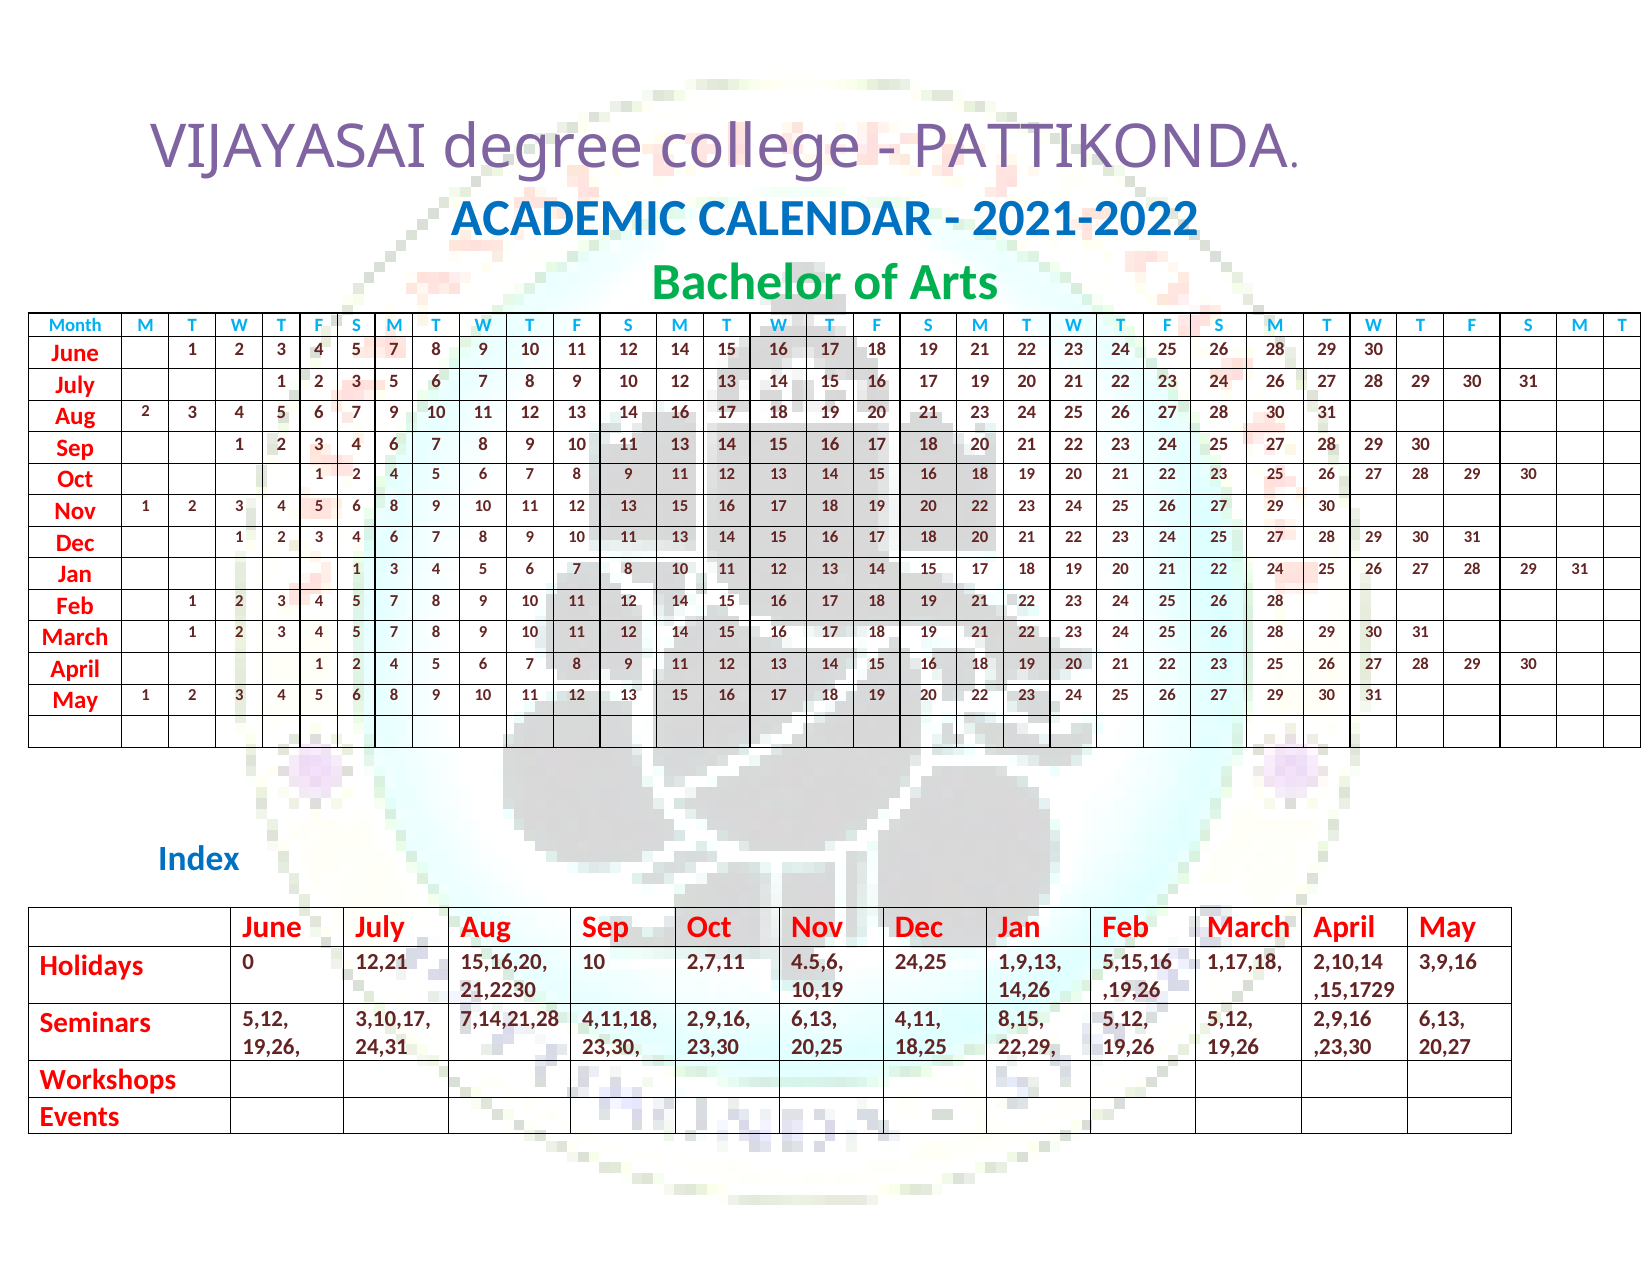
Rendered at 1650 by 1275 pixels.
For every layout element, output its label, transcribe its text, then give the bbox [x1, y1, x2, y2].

table_cell [1444, 590, 1499, 620]
table_cell Sep [29, 432, 121, 463]
table_header F [854, 314, 899, 336]
table_header F [1444, 314, 1499, 336]
table_cell 12,21 [344, 947, 448, 1003]
table_cell 14 [704, 527, 749, 557]
table_cell 31 [1351, 685, 1396, 715]
table_cell 17 [854, 527, 899, 557]
table_cell 27 [1247, 527, 1303, 557]
table_header F [301, 314, 337, 336]
table_cell 14 [807, 464, 853, 494]
table_header T [1304, 314, 1349, 336]
table_header S [338, 314, 374, 336]
table_cell 29 [1351, 527, 1396, 557]
table_cell [460, 716, 506, 747]
table_header Oct [676, 908, 779, 946]
table_header March [1196, 908, 1301, 946]
table_cell 3,9,16 [1408, 947, 1511, 1003]
table_cell 21 [901, 401, 956, 431]
table_cell 6 [338, 685, 374, 715]
table_cell [1444, 337, 1499, 368]
table_cell [1351, 590, 1396, 620]
table_cell 3,10,17, 24,31 [344, 1004, 448, 1060]
table_cell 13 [751, 464, 806, 494]
table_cell 9 [413, 685, 459, 715]
table_cell [507, 716, 553, 747]
table_cell 30 [1501, 464, 1556, 494]
table_cell [1501, 527, 1556, 557]
table_cell [169, 464, 215, 494]
table_cell [263, 653, 299, 683]
table_cell Holidays [29, 947, 230, 1003]
table_cell 29 [1247, 495, 1303, 526]
table_cell 10 [507, 621, 553, 652]
table_cell 23 [1051, 621, 1096, 652]
table_cell 13 [704, 369, 749, 399]
table_cell 9 [507, 432, 553, 463]
table_cell [1097, 716, 1143, 747]
table_cell 17 [901, 369, 956, 399]
table_cell 12 [601, 590, 656, 620]
table_header T [1097, 314, 1143, 336]
table_cell [122, 527, 168, 557]
table_cell 18 [807, 495, 853, 526]
table_cell July [29, 369, 121, 399]
table_cell 7 [338, 401, 374, 431]
table_cell 21 [1004, 527, 1049, 557]
table_header Month [29, 314, 121, 336]
table_cell 24 [1051, 685, 1096, 715]
table_cell 16 [704, 495, 749, 526]
table_cell 6,13, 20,27 [1408, 1004, 1511, 1060]
table_cell 15 [751, 527, 806, 557]
table_cell 6 [460, 653, 506, 683]
table_cell 5 [376, 369, 412, 399]
table_cell 24,25 [884, 947, 986, 1003]
table_cell 2 [122, 401, 168, 431]
table_cell 10 [601, 369, 656, 399]
table_cell 26 [1191, 337, 1246, 368]
table_cell 5,12, 19,26 [1196, 1004, 1301, 1060]
table_cell 1,9,13, 14,26 [987, 947, 1090, 1003]
table_cell 11 [460, 401, 506, 431]
table_cell 17 [704, 401, 749, 431]
table_cell 28 [1191, 401, 1246, 431]
table_cell [1004, 716, 1049, 747]
table_cell 1,17,18, [1196, 947, 1301, 1003]
table_cell 11 [601, 527, 656, 557]
table_cell 8 [413, 590, 459, 620]
table_cell 16 [751, 590, 806, 620]
table_cell Feb [29, 590, 121, 620]
table_cell [122, 558, 168, 589]
table_cell 8,15, 22,29, [987, 1004, 1090, 1060]
table_cell 26 [1304, 464, 1349, 494]
table_cell [1091, 1098, 1195, 1133]
table_cell 2 [216, 337, 262, 368]
table_cell 4 [376, 464, 412, 494]
table_cell 20 [901, 685, 956, 715]
table_cell 31 [1304, 401, 1349, 431]
table_cell 24 [1191, 369, 1246, 399]
table_cell 5 [338, 337, 374, 368]
table_cell [1604, 464, 1640, 494]
table_cell 16 [854, 369, 899, 399]
table_header F [1144, 314, 1190, 336]
table_cell 9 [460, 590, 506, 620]
table_header April [1302, 908, 1407, 946]
table_cell 1 [122, 495, 168, 526]
table_cell 1 [263, 369, 299, 399]
table_cell [1501, 432, 1556, 463]
table_cell 30 [1397, 527, 1443, 557]
table_cell 25 [1191, 527, 1246, 557]
table_cell 2 [301, 369, 337, 399]
table_cell 9 [413, 495, 459, 526]
table_header M [1557, 314, 1603, 336]
table_cell [122, 716, 168, 747]
table_cell 30 [1351, 621, 1396, 652]
table_cell 2,7,11 [676, 947, 779, 1003]
table_cell 19 [854, 685, 899, 715]
table_cell 22 [1144, 464, 1190, 494]
table_cell [1557, 337, 1603, 368]
table_cell [1247, 716, 1303, 747]
table_cell [1196, 1098, 1301, 1133]
table_cell 5 [263, 401, 299, 431]
table_cell [122, 369, 168, 399]
table_cell [571, 1061, 675, 1097]
table_cell 15 [704, 621, 749, 652]
table_cell 29 [1444, 464, 1499, 494]
table_cell [169, 432, 215, 463]
table_header S [1501, 314, 1556, 336]
table_cell 26 [1191, 590, 1246, 620]
table_cell 6 [338, 495, 374, 526]
table_cell 31 [1397, 621, 1443, 652]
table_cell 9 [507, 527, 553, 557]
table_header Feb [1091, 908, 1195, 946]
table_cell 15 [657, 685, 703, 715]
table_cell 7 [507, 464, 553, 494]
table_cell 26 [1304, 653, 1349, 683]
table_cell [1397, 716, 1443, 747]
table_cell 22 [957, 685, 1003, 715]
table_cell 16 [807, 527, 853, 557]
table_cell [216, 653, 262, 683]
table_cell Seminars [29, 1004, 230, 1060]
table_cell [1501, 716, 1556, 747]
table_cell 15 [751, 432, 806, 463]
table_cell 17 [807, 621, 853, 652]
table_cell June [29, 337, 121, 368]
table_cell 31 [1557, 558, 1603, 589]
table_cell May [29, 685, 121, 715]
table_cell 8 [413, 621, 459, 652]
table_cell 26 [1247, 369, 1303, 399]
table_cell [1604, 716, 1640, 747]
table_cell [1604, 401, 1640, 431]
table_cell 13 [554, 401, 599, 431]
table_cell 17 [807, 337, 853, 368]
table_cell [449, 1061, 570, 1097]
table_cell 27 [1191, 685, 1246, 715]
table_cell 10 [657, 558, 703, 589]
table_cell 14 [807, 653, 853, 683]
table_cell 11 [507, 685, 553, 715]
table_cell [344, 1061, 448, 1097]
text Bachelor of Arts [150, 249, 1500, 312]
table_cell 3 [338, 369, 374, 399]
table_cell 12 [554, 495, 599, 526]
table_cell [1351, 495, 1396, 526]
table_cell 17 [854, 432, 899, 463]
table_cell [901, 716, 956, 747]
table_cell 19 [901, 621, 956, 652]
table_cell [1397, 337, 1443, 368]
table_cell 5,12, 19,26, [231, 1004, 343, 1060]
table_cell 13 [657, 527, 703, 557]
table_cell 22 [1097, 369, 1143, 399]
table_cell 4 [338, 432, 374, 463]
table_header W [216, 314, 262, 336]
table_cell 20 [1051, 653, 1096, 683]
table_cell 20 [1051, 464, 1096, 494]
table_cell [1557, 653, 1603, 683]
table_cell 9 [601, 653, 656, 683]
table_cell [231, 1098, 343, 1133]
table_cell [807, 716, 853, 747]
table_cell 8 [554, 653, 599, 683]
table_cell 17 [957, 558, 1003, 589]
table_cell [884, 1098, 986, 1133]
table_cell 15 [704, 337, 749, 368]
table_cell 2 [263, 432, 299, 463]
table_cell 12 [704, 653, 749, 683]
table_cell 10 [554, 527, 599, 557]
table_cell 14 [751, 369, 806, 399]
table_cell 19 [854, 495, 899, 526]
table_cell 8 [507, 369, 553, 399]
table_cell 8 [554, 464, 599, 494]
table_cell [1191, 716, 1246, 747]
table_header T [704, 314, 749, 336]
table_cell [216, 464, 262, 494]
table_cell 25 [1097, 685, 1143, 715]
table_cell Jan [29, 558, 121, 589]
table_cell 19 [901, 590, 956, 620]
table_header T [1004, 314, 1049, 336]
table_cell [1557, 716, 1603, 747]
table_cell 11 [507, 495, 553, 526]
table_header W [751, 314, 806, 336]
table_cell [1501, 685, 1556, 715]
table_cell 2,9,16 ,23,30 [1302, 1004, 1407, 1060]
table_cell [1557, 495, 1603, 526]
table_cell 15 [901, 558, 956, 589]
table_cell 18 [854, 621, 899, 652]
table_cell [1557, 432, 1603, 463]
table_header M [376, 314, 412, 336]
table_cell [263, 464, 299, 494]
table_cell [987, 1061, 1090, 1097]
table_cell 7 [376, 590, 412, 620]
table_cell 11 [657, 464, 703, 494]
table_cell [1408, 1098, 1511, 1133]
table_cell 3 [263, 590, 299, 620]
table_header T [507, 314, 553, 336]
table_cell [1604, 337, 1640, 368]
table_cell [169, 558, 215, 589]
table_cell 30 [1444, 369, 1499, 399]
table_cell 7 [507, 653, 553, 683]
table_cell 13 [807, 558, 853, 589]
table_cell [122, 590, 168, 620]
table_cell 27 [1144, 401, 1190, 431]
table_header Aug [449, 908, 570, 946]
table_cell 23 [1097, 527, 1143, 557]
table_cell 1 [301, 464, 337, 494]
table_cell 21 [1004, 432, 1049, 463]
table_cell 29 [1247, 685, 1303, 715]
table_cell [957, 716, 1003, 747]
table_header F [554, 314, 599, 336]
table_cell 3 [216, 495, 262, 526]
table_cell 15 [704, 590, 749, 620]
table_header T [263, 314, 299, 336]
table_cell 21 [1097, 464, 1143, 494]
table_cell 20 [901, 495, 956, 526]
table_cell [1557, 685, 1603, 715]
table_cell [231, 1061, 343, 1097]
table_cell 4 [376, 653, 412, 683]
table_cell 21 [1051, 369, 1096, 399]
table_cell [1302, 1061, 1407, 1097]
table_cell 4 [263, 495, 299, 526]
table_cell 28 [1247, 337, 1303, 368]
table_cell 7 [460, 369, 506, 399]
table_cell 3 [376, 558, 412, 589]
table_cell 7,14,21,28 [449, 1004, 570, 1060]
table_cell 13 [601, 495, 656, 526]
table_cell [216, 369, 262, 399]
table_cell [1051, 716, 1096, 747]
table_cell [1604, 685, 1640, 715]
table_cell [1501, 401, 1556, 431]
table_cell 2 [216, 621, 262, 652]
table_cell 12 [657, 369, 703, 399]
table_cell 16 [704, 685, 749, 715]
table_cell 24 [1097, 621, 1143, 652]
table_cell [338, 716, 374, 747]
table_cell [1304, 716, 1349, 747]
table_cell 4 [301, 621, 337, 652]
table_header M [122, 314, 168, 336]
table_cell 18 [807, 685, 853, 715]
table_cell [1604, 590, 1640, 620]
table_cell 14 [704, 432, 749, 463]
table_cell 26 [1144, 685, 1190, 715]
table_cell 16 [807, 432, 853, 463]
table_cell [344, 1098, 448, 1133]
table_cell 28 [1304, 527, 1349, 557]
table_cell 5 [413, 653, 459, 683]
text ACADEMIC CALENDAR - 2021-2022 [150, 185, 1500, 249]
table_cell 2 [216, 590, 262, 620]
table_cell 4,11, 18,25 [884, 1004, 986, 1060]
table_cell 27 [1304, 369, 1349, 399]
table_cell 3 [216, 685, 262, 715]
table_cell 22 [1004, 621, 1049, 652]
table_cell 25 [1191, 432, 1246, 463]
table_cell [301, 558, 337, 589]
table_cell Events [29, 1098, 230, 1133]
table_header Sep [571, 908, 675, 946]
table_cell [376, 716, 412, 747]
table_cell Oct [29, 464, 121, 494]
table_cell [1604, 558, 1640, 589]
table_cell 23 [1191, 653, 1246, 683]
table_cell [216, 558, 262, 589]
table_cell 26 [1351, 558, 1396, 589]
table_cell 19 [957, 369, 1003, 399]
table_cell 22 [1144, 653, 1190, 683]
table_header M [1247, 314, 1303, 336]
table_cell 25 [1051, 401, 1096, 431]
table_cell 2 [338, 464, 374, 494]
table_cell 18 [901, 527, 956, 557]
table_cell 5 [413, 464, 459, 494]
table_cell 28 [1304, 432, 1349, 463]
table_cell 24 [1051, 495, 1096, 526]
table_cell 9 [460, 337, 506, 368]
table_cell [122, 653, 168, 683]
table_cell 18 [1004, 558, 1049, 589]
table_cell [704, 716, 749, 747]
table_cell 18 [854, 590, 899, 620]
table_cell [1501, 495, 1556, 526]
table_cell 19 [1004, 464, 1049, 494]
table_cell [1557, 369, 1603, 399]
table_cell 6 [376, 527, 412, 557]
table_cell [751, 716, 806, 747]
table_cell [1604, 495, 1640, 526]
table_cell 28 [1351, 369, 1396, 399]
table_cell [1351, 401, 1396, 431]
table_cell 21 [957, 621, 1003, 652]
table_header M [657, 314, 703, 336]
table_cell 24 [1097, 337, 1143, 368]
table_cell 31 [1501, 369, 1556, 399]
table_cell 13 [751, 653, 806, 683]
table_cell 25 [1247, 653, 1303, 683]
table_cell 12 [507, 401, 553, 431]
table_header July [344, 908, 448, 946]
table_cell 1 [169, 337, 215, 368]
table_cell 9 [554, 369, 599, 399]
table_header Nov [780, 908, 883, 946]
table_cell [1501, 337, 1556, 368]
table_cell [1304, 590, 1349, 620]
table_header S [601, 314, 656, 336]
table_cell 17 [751, 685, 806, 715]
table_cell 28 [1247, 621, 1303, 652]
table_cell 27 [1397, 558, 1443, 589]
table_cell [449, 1098, 570, 1133]
table_header M [957, 314, 1003, 336]
table_cell 30 [1397, 432, 1443, 463]
table_cell 29 [1351, 432, 1396, 463]
table_cell 9 [601, 464, 656, 494]
table_header W [1051, 314, 1096, 336]
table_cell 19 [807, 401, 853, 431]
table_cell 4 [301, 590, 337, 620]
table_cell 7 [554, 558, 599, 589]
table_cell 16 [751, 337, 806, 368]
table_cell [1144, 716, 1190, 747]
table_cell 6 [413, 369, 459, 399]
table_cell 8 [413, 337, 459, 368]
table_cell Dec [29, 527, 121, 557]
table_cell 21 [1097, 653, 1143, 683]
table_cell [1091, 1061, 1195, 1097]
table_header June [231, 908, 343, 946]
table_cell 23 [1004, 685, 1049, 715]
table_cell 12 [601, 337, 656, 368]
table_cell 29 [1397, 369, 1443, 399]
table_cell 4 [263, 685, 299, 715]
table_cell 19 [901, 337, 956, 368]
text Index [150, 836, 1500, 879]
table_cell 24 [1144, 432, 1190, 463]
table_cell 29 [1304, 337, 1349, 368]
table_cell 11 [657, 653, 703, 683]
table_cell [657, 716, 703, 747]
table_cell 31 [1444, 527, 1499, 557]
table_cell [601, 716, 656, 747]
table_cell 5 [301, 685, 337, 715]
table_cell 8 [460, 432, 506, 463]
table_cell 5 [338, 621, 374, 652]
table_cell [987, 1098, 1090, 1133]
table_cell 29 [1304, 621, 1349, 652]
table_cell 23 [1144, 369, 1190, 399]
table_cell 15,16,20, 21,2230 [449, 947, 570, 1003]
table_cell [1604, 369, 1640, 399]
table_cell 24 [1144, 527, 1190, 557]
table_cell 13 [601, 685, 656, 715]
table_cell 2 [169, 495, 215, 526]
table_cell [1444, 621, 1499, 652]
table_cell 7 [376, 621, 412, 652]
table_cell 24 [1247, 558, 1303, 589]
table_cell 6,13, 20,25 [780, 1004, 883, 1060]
table_cell 12 [554, 685, 599, 715]
table_cell 14 [854, 558, 899, 589]
table_cell 8 [376, 495, 412, 526]
table_cell 30 [1304, 685, 1349, 715]
table_cell 22 [1191, 558, 1246, 589]
table_cell [263, 558, 299, 589]
table_cell [1397, 590, 1443, 620]
table_cell 15 [807, 369, 853, 399]
table_cell 11 [704, 558, 749, 589]
table_cell 9 [376, 401, 412, 431]
table_cell 2,10,14 ,15,1729 [1302, 947, 1407, 1003]
table_cell 18 [901, 432, 956, 463]
table_cell [122, 432, 168, 463]
table_cell [413, 716, 459, 747]
table_cell 13 [657, 432, 703, 463]
table_cell 28 [1444, 558, 1499, 589]
table_header T [413, 314, 459, 336]
table_cell [1351, 716, 1396, 747]
table_cell [1501, 621, 1556, 652]
table_cell 5 [338, 590, 374, 620]
table_cell [1408, 1061, 1511, 1097]
table_cell 30 [1501, 653, 1556, 683]
table_cell 4,11,18, 23,30, [571, 1004, 675, 1060]
table_cell 18 [751, 401, 806, 431]
table_cell 10 [460, 685, 506, 715]
table_cell 3 [169, 401, 215, 431]
table_cell 4 [338, 527, 374, 557]
table_cell 4 [413, 558, 459, 589]
table_cell 10 [571, 947, 675, 1003]
table_cell 22 [957, 495, 1003, 526]
text VIJAYASAI degree college - PATTIKONDA. [150, 103, 1500, 185]
table_cell [780, 1061, 883, 1097]
table_cell 5,12, 19,26 [1091, 1004, 1195, 1060]
table_cell 25 [1097, 495, 1143, 526]
table_cell 25 [1144, 621, 1190, 652]
table_cell 4 [301, 337, 337, 368]
table_cell 27 [1247, 432, 1303, 463]
table_header T [807, 314, 853, 336]
table_cell [854, 716, 899, 747]
table_cell 23 [1051, 337, 1096, 368]
table_cell 4.5,6, 10,19 [780, 947, 883, 1003]
table_cell [169, 527, 215, 557]
table_header W [460, 314, 506, 336]
table_cell [263, 716, 299, 747]
table_cell 2,9,16, 23,30 [676, 1004, 779, 1060]
table_cell 28 [1247, 590, 1303, 620]
table_cell 21 [957, 590, 1003, 620]
table_cell 11 [554, 337, 599, 368]
table_cell 2 [338, 653, 374, 683]
table_cell 1 [338, 558, 374, 589]
table_cell 5,15,16 ,19,26 [1091, 947, 1195, 1003]
table_cell 1 [301, 653, 337, 683]
table_cell 22 [1004, 590, 1049, 620]
table_cell 14 [657, 590, 703, 620]
table_cell 7 [413, 432, 459, 463]
table_cell [1557, 621, 1603, 652]
table_cell April [29, 653, 121, 683]
table_cell 16 [657, 401, 703, 431]
table_cell [780, 1098, 883, 1133]
table_cell 6 [376, 432, 412, 463]
table_cell [1604, 527, 1640, 557]
table_cell 6 [507, 558, 553, 589]
table_cell [1557, 401, 1603, 431]
table_cell [1397, 685, 1443, 715]
table_cell 1 [169, 621, 215, 652]
table_cell 1 [216, 432, 262, 463]
table_cell 3 [263, 621, 299, 652]
table_header May [1408, 908, 1511, 946]
table_cell 29 [1501, 558, 1556, 589]
table_cell 9 [460, 621, 506, 652]
table_cell [216, 716, 262, 747]
table_cell 27 [1351, 653, 1396, 683]
table_cell [169, 369, 215, 399]
table_cell 22 [1051, 527, 1096, 557]
table_cell 11 [554, 621, 599, 652]
table_cell 20 [1004, 369, 1049, 399]
table_cell [676, 1098, 779, 1133]
table_cell 26 [1144, 495, 1190, 526]
table_cell 18 [957, 653, 1003, 683]
table_cell Workshops [29, 1061, 230, 1097]
table_header Dec [884, 908, 986, 946]
table_cell Nov [29, 495, 121, 526]
table_cell 21 [957, 337, 1003, 368]
table_cell 12 [601, 621, 656, 652]
table_cell 3 [263, 337, 299, 368]
table_header S [901, 314, 956, 336]
table_cell [1604, 621, 1640, 652]
table_cell 8 [376, 685, 412, 715]
table_cell 16 [901, 653, 956, 683]
table_header S [1191, 314, 1246, 336]
table_header W [1351, 314, 1396, 336]
table_cell 3 [301, 432, 337, 463]
table_cell March [29, 621, 121, 652]
table_cell 23 [1004, 495, 1049, 526]
table_cell 25 [1304, 558, 1349, 589]
table_cell [122, 337, 168, 368]
table_cell 6 [301, 401, 337, 431]
table_cell 10 [413, 401, 459, 431]
table_cell [1444, 495, 1499, 526]
table_cell 25 [1144, 337, 1190, 368]
table_cell 26 [1097, 401, 1143, 431]
table_cell 17 [807, 590, 853, 620]
table_cell 15 [854, 464, 899, 494]
table_cell 6 [460, 464, 506, 494]
table_cell 4 [216, 401, 262, 431]
table_cell [1397, 401, 1443, 431]
table_cell 23 [1097, 432, 1143, 463]
table_cell [884, 1061, 986, 1097]
table_cell 8 [460, 527, 506, 557]
table_cell 23 [957, 401, 1003, 431]
table_cell 30 [1304, 495, 1349, 526]
table_cell 28 [1397, 653, 1443, 683]
table_header T [1604, 314, 1640, 336]
table_cell [1302, 1098, 1407, 1133]
table_cell 16 [751, 621, 806, 652]
table_cell [1397, 495, 1443, 526]
table_cell 28 [1397, 464, 1443, 494]
table_cell [1501, 590, 1556, 620]
table_cell 10 [554, 432, 599, 463]
table_cell [122, 464, 168, 494]
table_header T [169, 314, 215, 336]
table_cell 20 [854, 401, 899, 431]
table_cell 3 [301, 527, 337, 557]
table_cell 8 [601, 558, 656, 589]
table_cell 23 [1191, 464, 1246, 494]
table_cell [1557, 590, 1603, 620]
table_cell 7 [413, 527, 459, 557]
table_cell [1444, 716, 1499, 747]
table_cell 2 [169, 685, 215, 715]
table_cell 14 [657, 337, 703, 368]
table_cell 14 [601, 401, 656, 431]
table_cell [1444, 685, 1499, 715]
table_cell 0 [231, 947, 343, 1003]
table_cell [1444, 401, 1499, 431]
table_cell 17 [751, 495, 806, 526]
table_cell 27 [1191, 495, 1246, 526]
table_cell 18 [854, 337, 899, 368]
table_cell 5 [301, 495, 337, 526]
table_cell 15 [854, 653, 899, 683]
table_header Jan [987, 908, 1090, 946]
table_cell [1604, 432, 1640, 463]
table_cell 11 [601, 432, 656, 463]
table_header T [1397, 314, 1443, 336]
table_cell 20 [957, 527, 1003, 557]
table_cell [571, 1098, 675, 1133]
table_cell 20 [1097, 558, 1143, 589]
table_header [29, 908, 230, 946]
table_cell 15 [657, 495, 703, 526]
table_cell [554, 716, 599, 747]
table_cell 10 [507, 590, 553, 620]
table_cell 2 [263, 527, 299, 557]
table_cell 20 [957, 432, 1003, 463]
table_cell 7 [376, 337, 412, 368]
table_cell 26 [1191, 621, 1246, 652]
table_cell 14 [657, 621, 703, 652]
table_cell [1196, 1061, 1301, 1097]
table_cell [169, 653, 215, 683]
table_cell 10 [460, 495, 506, 526]
table_cell [1557, 527, 1603, 557]
table_cell 22 [1051, 432, 1096, 463]
table_cell [122, 621, 168, 652]
table_cell [29, 716, 121, 747]
table_cell 1 [216, 527, 262, 557]
table_cell 16 [901, 464, 956, 494]
table_cell 12 [751, 558, 806, 589]
table_cell 30 [1351, 337, 1396, 368]
table_cell 1 [169, 590, 215, 620]
table_cell [1557, 464, 1603, 494]
table_cell 23 [1051, 590, 1096, 620]
table_cell 25 [1247, 464, 1303, 494]
table_cell 29 [1444, 653, 1499, 683]
table_cell 25 [1144, 590, 1190, 620]
table_cell 19 [1051, 558, 1096, 589]
table_cell 18 [957, 464, 1003, 494]
table_cell 12 [704, 464, 749, 494]
table_cell 10 [507, 337, 553, 368]
table_cell 5 [460, 558, 506, 589]
table_cell 24 [1097, 590, 1143, 620]
table_cell 21 [1144, 558, 1190, 589]
table_cell [169, 716, 215, 747]
table_cell 1 [122, 685, 168, 715]
table_cell Aug [29, 401, 121, 431]
table_cell 27 [1351, 464, 1396, 494]
table_cell [676, 1061, 779, 1097]
table_cell [301, 716, 337, 747]
table_cell 22 [1004, 337, 1049, 368]
table_cell 24 [1004, 401, 1049, 431]
table_cell 30 [1247, 401, 1303, 431]
table_cell 19 [1004, 653, 1049, 683]
table_cell 11 [554, 590, 599, 620]
table_cell [1604, 653, 1640, 683]
table_cell [1444, 432, 1499, 463]
